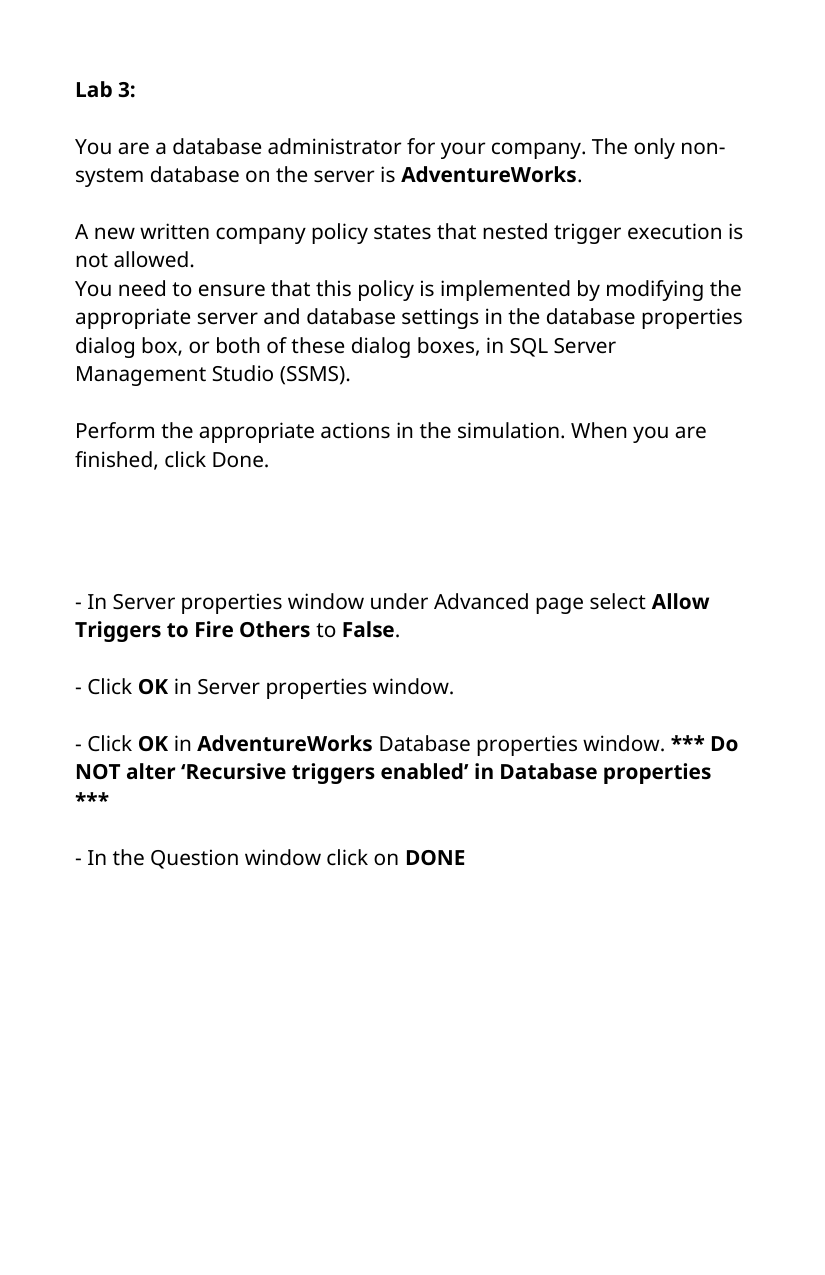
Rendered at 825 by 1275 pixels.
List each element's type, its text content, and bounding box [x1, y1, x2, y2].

text - Click OK in Server properties window. [75, 672, 750, 701]
text Perform the appropriate actions in the simulation. When you are finished, click Done. [75, 416, 750, 473]
text Lab 3: [75, 75, 750, 103]
text - In the Question window click on DONE [75, 843, 750, 871]
text - In Server properties window under Advanced page select Allow Triggers to Fire Others to False. [75, 587, 750, 644]
text A new written company policy states that nested trigger execution is not allowed. [75, 217, 750, 274]
text You need to ensure that this policy is implemented by modifying the appropriate server and database settings in the database properties dialog box, or both of these dialog boxes, in SQL Server Management Studio (SSMS). [75, 274, 750, 388]
text You are a database administrator for your company. The only non-system database on the server is AdventureWorks. [75, 132, 750, 189]
text - Click OK in AdventureWorks Database properties window. *** Do NOT alter ‘Recursive triggers enabled’ in Database properties *** [75, 729, 750, 814]
